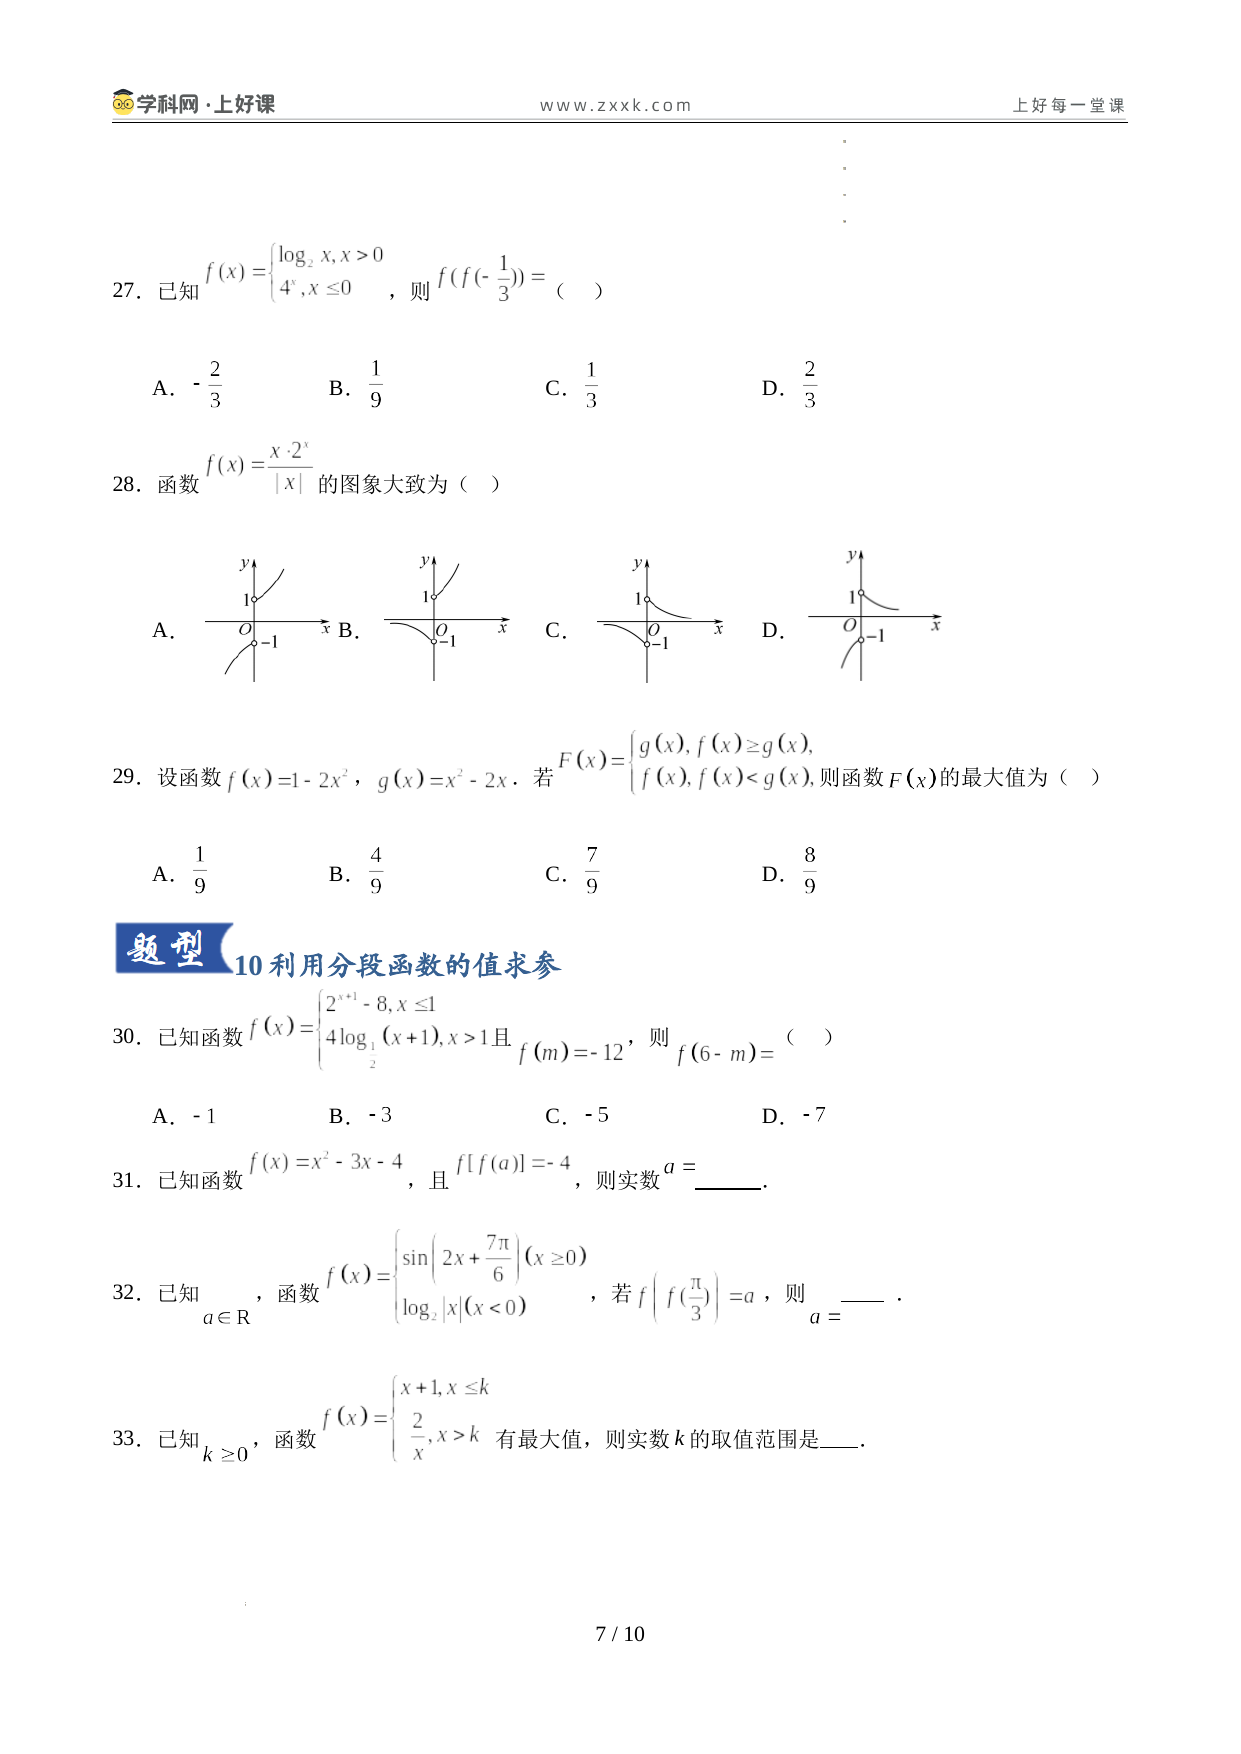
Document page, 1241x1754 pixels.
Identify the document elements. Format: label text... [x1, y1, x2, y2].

text 30．已知函数且，则（ ） [112, 986, 1128, 1085]
picture [374, 552, 514, 684]
text 31．已知函数，且，则实数 ． [112, 1146, 1128, 1212]
text A． B． C． D． [152, 1099, 1128, 1133]
picture [189, 555, 338, 684]
text 28．函数的图象大致为（ ） [112, 433, 1128, 533]
text A． B． C． D． [152, 840, 1128, 906]
text 32．已知，函数，若，则 ． [112, 1226, 1128, 1358]
picture [112, 919, 234, 976]
picture [581, 553, 729, 684]
picture [799, 547, 947, 684]
text 27．已知，则（ ） [112, 240, 1128, 339]
text 10利用分段函数的值求参 [112, 919, 1128, 986]
text A． B． C． D． [152, 354, 1128, 420]
picture [112, 88, 1128, 120]
text 29．设函数，．若则函数的最大值为（ ） [112, 726, 1128, 826]
text 33．已知，函数有最大值，则实数k的取值范围是 ． [112, 1371, 1128, 1504]
